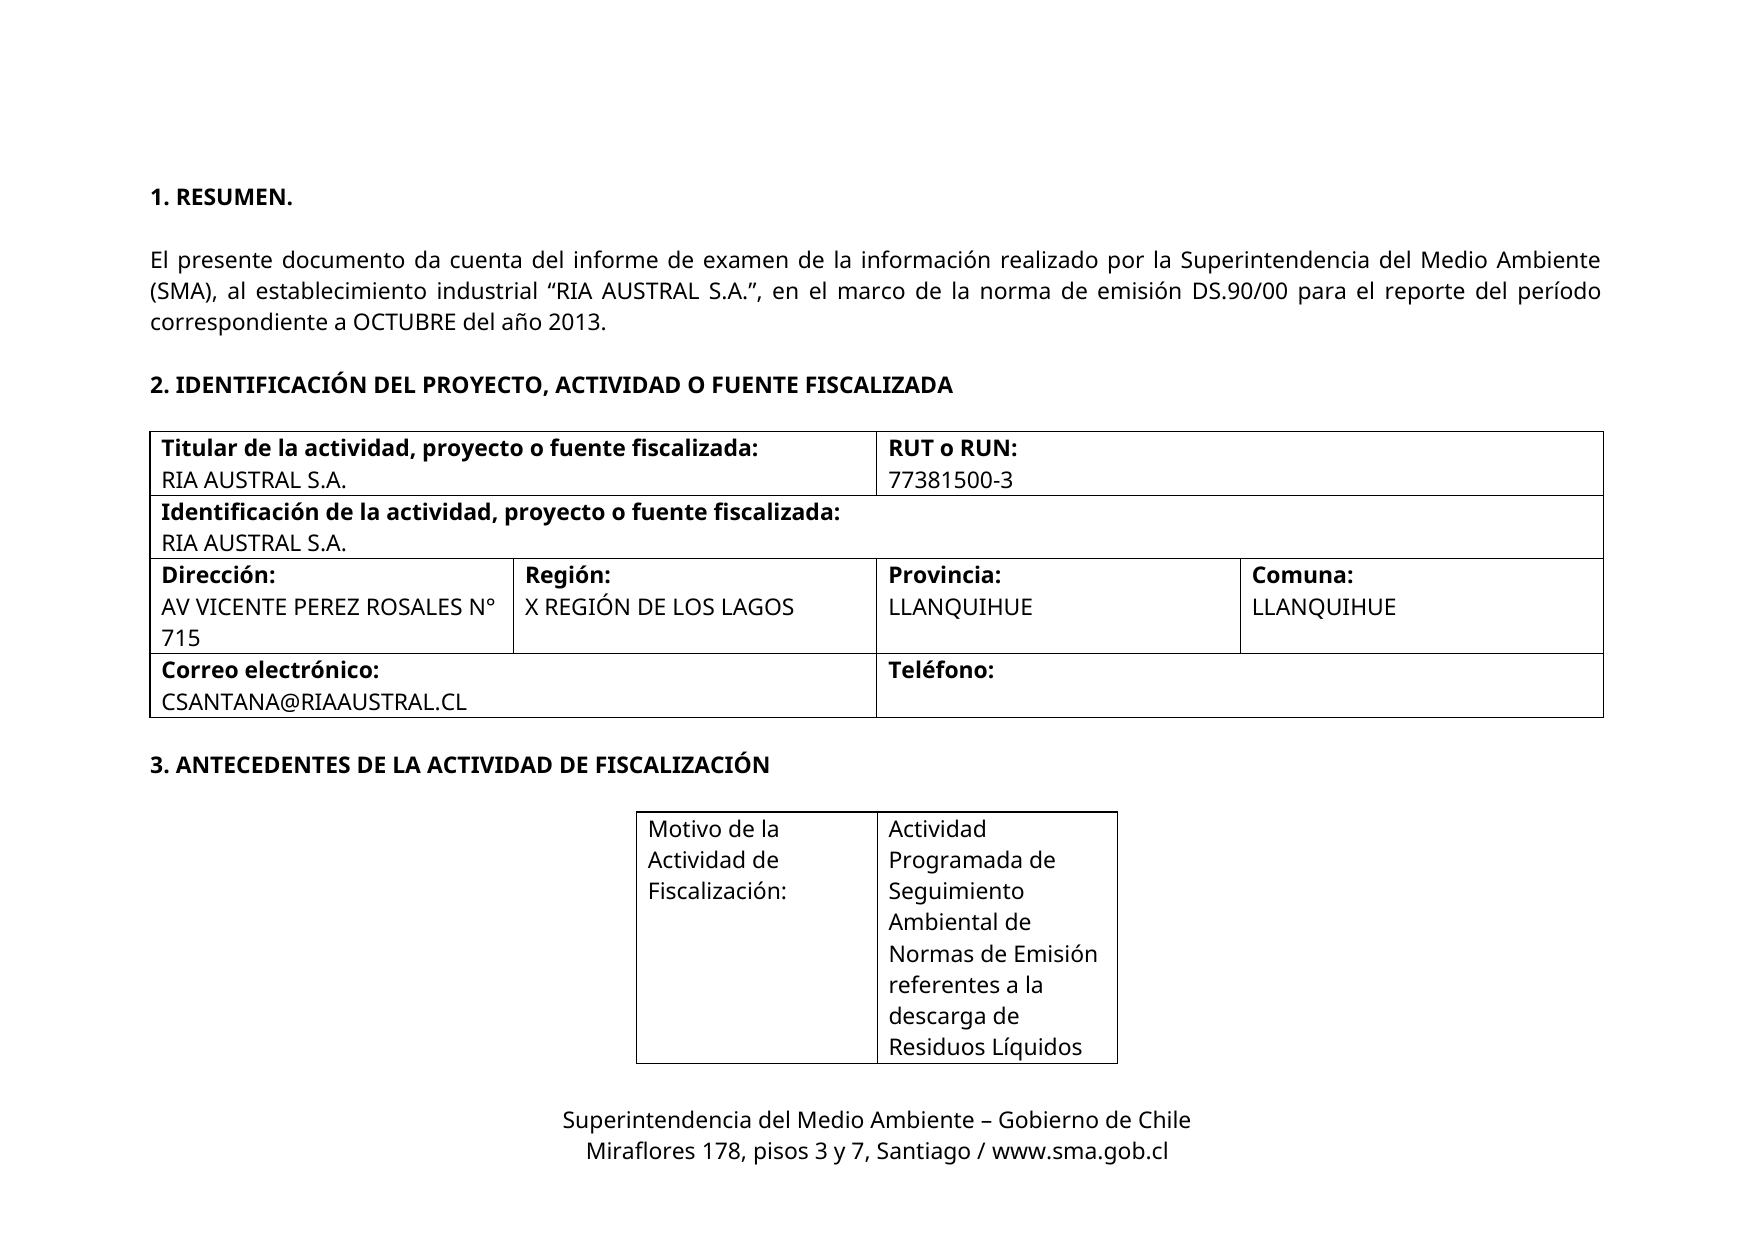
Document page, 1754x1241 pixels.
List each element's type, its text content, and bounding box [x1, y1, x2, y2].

table_cell Teléfono: [877, 654, 1603, 717]
table_cell Comuna: LLANQUIHUE [1241, 559, 1603, 653]
text 3. ANTECEDENTES DE LA ACTIVIDAD DE FISCALIZACIÓN [150, 718, 1604, 780]
table_cell Región: X REGIÓN DE LOS LAGOS [514, 559, 876, 653]
table_cell Identificación de la actividad, proyecto o fuente fiscalizada: RIA AUSTRAL S.A. [151, 496, 1603, 558]
text 2. IDENTIFICACIÓN DEL PROYECTO, ACTIVIDAD O FUENTE FISCALIZADA [150, 337, 1604, 400]
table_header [637, 813, 877, 1062]
text El presente documento da cuenta del informe de examen de la información realizado por la Superintendencia del Medio Ambiente (SMA), al establecimiento industrial “RIA AUSTRAL S.A.”, en el marco de la norma de emisión DS.90/00 para el reporte del período correspondiente a OCTUBRE del año 2013. [150, 212, 1604, 337]
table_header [878, 813, 1117, 1062]
table_cell Dirección: AV VICENTE PEREZ ROSALES N° 715 [151, 559, 513, 653]
table_cell Correo electrónico: CSANTANA@RIAAUSTRAL.CL [151, 654, 876, 717]
text 1. RESUMEN. [150, 150, 1604, 212]
table_header RUT o RUN: 77381500-3 [877, 432, 1603, 495]
table_header Titular de la actividad, proyecto o fuente fiscalizada: RIA AUSTRAL S.A. [151, 432, 876, 495]
table_cell Provincia: LLANQUIHUE [877, 559, 1240, 653]
